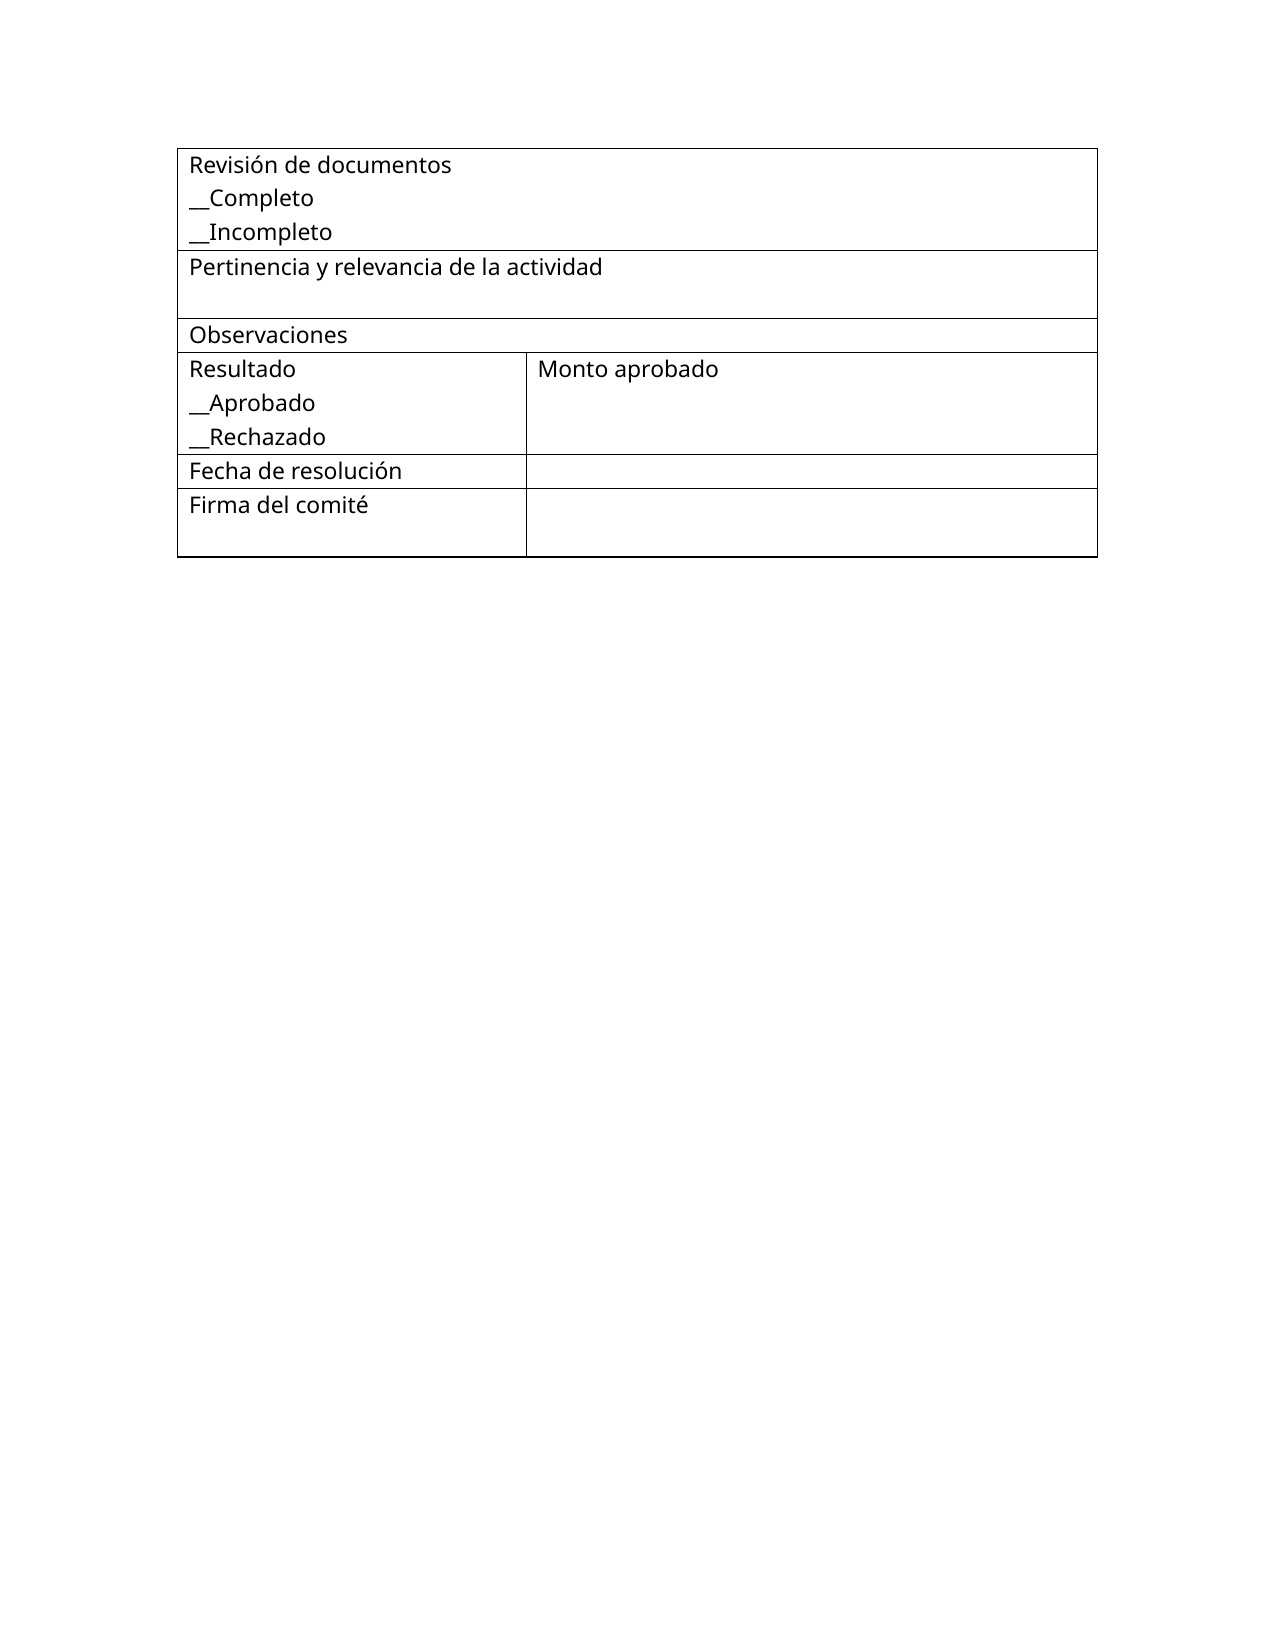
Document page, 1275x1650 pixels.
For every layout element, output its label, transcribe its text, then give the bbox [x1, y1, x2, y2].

table_cell [527, 455, 1097, 488]
table_cell Observaciones [178, 319, 1097, 352]
table_cell Monto aprobado [527, 353, 1097, 454]
table_cell Fecha de resolución [178, 455, 526, 488]
table_cell [527, 489, 1097, 556]
table_cell Firma del comité [178, 489, 526, 556]
table_cell Pertinencia y relevancia de la actividad [178, 251, 1097, 318]
table_cell Revisión de documentos __Completo __Incompleto [178, 149, 1097, 249]
table_cell Resultado __Aprobado __Rechazado [178, 353, 526, 454]
